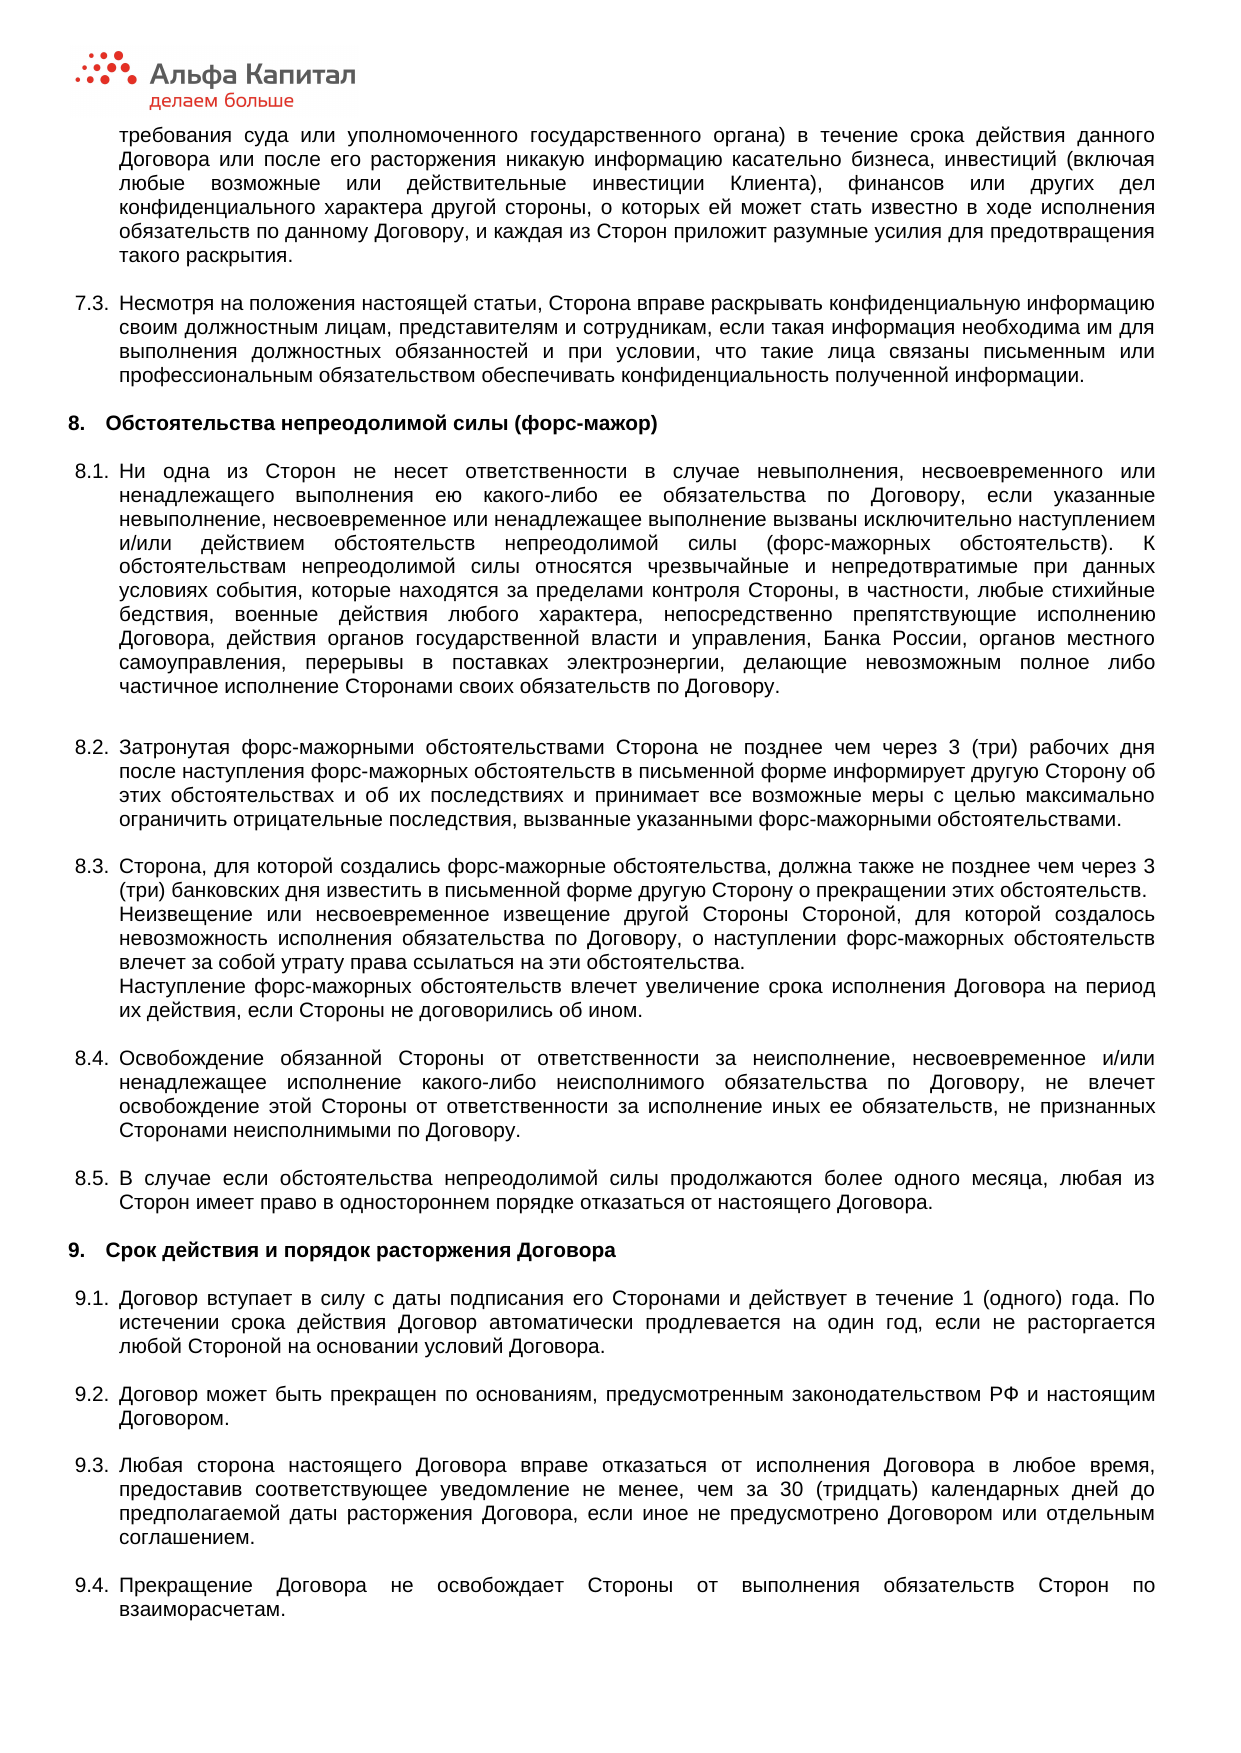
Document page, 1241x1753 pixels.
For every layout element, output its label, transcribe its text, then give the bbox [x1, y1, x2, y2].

table_cell Прекращение Договора не освобождает Стороны от выполнения обязательств Сторон по взаиморасчетам. [57, 1573, 1168, 1645]
table_cell Договор вступает в силу с даты подписания его Сторонами и действует в течение 1 (одного) года. По истечении срока действия Договор автоматически продлевается на один год, если не расторгается любой Стороной на основании условий Договора. [57, 1286, 1168, 1381]
table_cell Срок действия и порядок расторжения Договора [57, 1238, 1168, 1286]
table_cell Сторона, для которой создались форс-мажорные обстоятельства, должна также не позднее чем через 3 (три) банковских дня известить в письменной форме другую Сторону о прекращении этих обстоятельств. [57, 854, 1168, 902]
picture [70, 45, 360, 118]
table_cell Несмотря на положения настоящей статьи, Сторона вправе раскрывать конфиденциальную информацию своим должностным лицам, представителям и сотрудникам, если такая информация необходима им для выполнения должностных обязанностей и при условии, что такие лица связаны письменным или профессиональным обязательством обеспечивать конфиденциальность полученной информации. [57, 291, 1168, 411]
table_cell Ни одна из Сторон не несет ответственности в случае невыполнения, несвоевременного или ненадлежащего выполнения ею какого-либо ее обязательства по Договору, если указанные невыполнение, несвоевременное или ненадлежащее выполнение вызваны исключительно наступлением и/или действием обстоятельств непреодолимой силы (форс-мажорных обстоятельств). К обстоятельствам непреодолимой силы относятся чрезвычайные и непредотвратимые при данных условиях события, которые находятся за пределами контроля Стороны, в частности, любые стихийные бедствия, военные действия любого характера, непосредственно препятствующие исполнению Договора, действия органов государственной власти и управления, Банка России, органов местного самоуправления, перерывы в поставках электроэнергии, делающие невозможным полное либо частичное исполнение Сторонами своих обязательств по Договору. [57, 459, 1168, 734]
table_cell Договор может быть прекращен по основаниям, предусмотренным законодательством РФ и настоящим Договором. [57, 1381, 1168, 1453]
table_cell Неизвещение или несвоевременное извещение другой Стороны Стороной, для которой создалось невозможность исполнения обязательства по Договору, о наступлении форс-мажорных обстоятельств влечет за собой утрату права ссылаться на эти обстоятельства. [57, 902, 1168, 974]
table_cell Обстоятельства непреодолимой силы (форс-мажор) [57, 411, 1168, 458]
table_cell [57, 123, 1168, 291]
table_cell Освобождение обязанной Стороны от ответственности за неисполнение, несвоевременное и/или ненадлежащее исполнение какого-либо неисполнимого обязательства по Договору, не влечет освобождение этой Стороны от ответственности за исполнение иных ее обязательств, не признанных Сторонами неисполнимыми по Договору. [57, 1046, 1168, 1166]
table_cell В случае если обстоятельства непреодолимой силы продолжаются более одного месяца, любая из Сторон имеет право в одностороннем порядке отказаться от настоящего Договора. [57, 1166, 1168, 1238]
table_cell Затронутая форс-мажорными обстоятельствами Сторона не позднее чем через 3 (три) рабочих дня после наступления форс-мажорных обстоятельств в письменной форме информирует другую Сторону об этих обстоятельствах и об их последствиях и принимает все возможные меры с целью максимально ограничить отрицательные последствия, вызванные указанными форс-мажорными обстоятельствами. [57, 735, 1168, 854]
table_cell Наступление форс-мажорных обстоятельств влечет увеличение срока исполнения Договора на период их действия, если Стороны не договорились об ином. [57, 974, 1168, 1046]
table_cell Любая сторона настоящего Договора вправе отказаться от исполнения Договора в любое время, предоставив соответствующее уведомление не менее, чем за 30 (тридцать) календарных дней до предполагаемой даты расторжения Договора, если иное не предусмотрено Договором или отдельным соглашением. [57, 1453, 1168, 1573]
